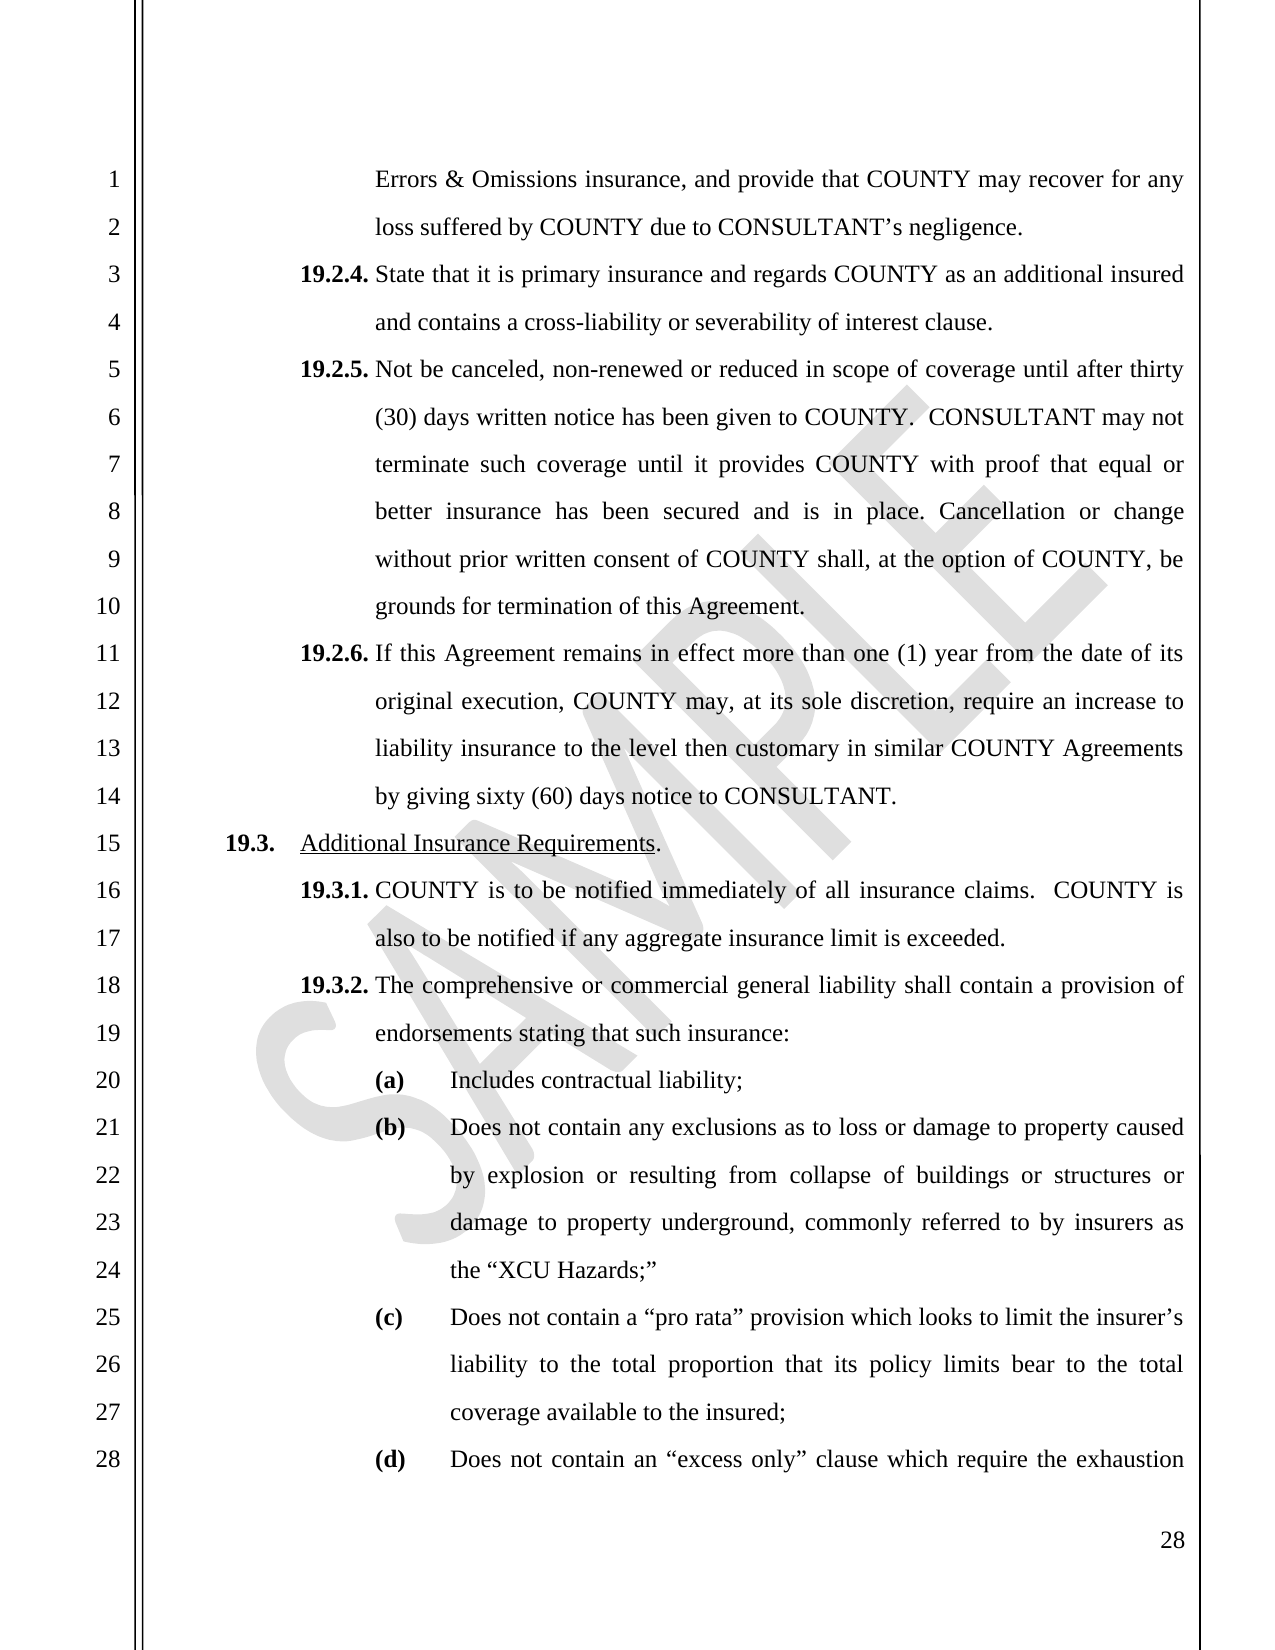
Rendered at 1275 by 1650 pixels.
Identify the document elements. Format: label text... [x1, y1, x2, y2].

list Includes contractual liability; [375, 1051, 1185, 1098]
list If this Agreement remains in effect more than one (1) year from the date of its original execution, COUNTY may, at its sole discretion, require an increase to liability insurance to the level then customary in similar COUNTY Agreements by giving sixty (60) days notice to CONSULTANT. [300, 624, 1185, 813]
list COUNTY is to be notified immediately of all insurance claims. COUNTY is also to be notified if any aggregate insurance limit is exceeded. [300, 861, 1185, 956]
list Does not contain a “pro rata” provision which looks to limit the insurer’s liability to the total proportion that its policy limits bear to the total coverage available to the insured; [375, 1287, 1185, 1430]
list Does not contain any exclusions as to loss or damage to property caused by explosion or resulting from collapse of buildings or structures or damage to property underground, commonly referred to by insurers as the “XCU Hazards;” [375, 1098, 1185, 1287]
list State that it is primary insurance and regards COUNTY as an additional insured and contains a cross-liability or severability of interest clause. [300, 245, 1185, 339]
list The comprehensive or commercial general liability shall contain a provision of endorsements stating that such insurance: [300, 956, 1185, 1051]
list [300, 150, 1185, 245]
list Additional Insurance Requirements. [225, 813, 1185, 861]
list Not be canceled, non-renewed or reduced in scope of coverage until after thirty (30) days written notice has been given to COUNTY. CONSULTANT may not terminate such coverage until it provides COUNTY with proof that equal or better insurance has been secured and is in place. Cancellation or change without prior written consent of COUNTY shall, at the option of COUNTY, be grounds for termination of this Agreement. [300, 339, 1185, 624]
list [375, 1430, 1185, 1477]
